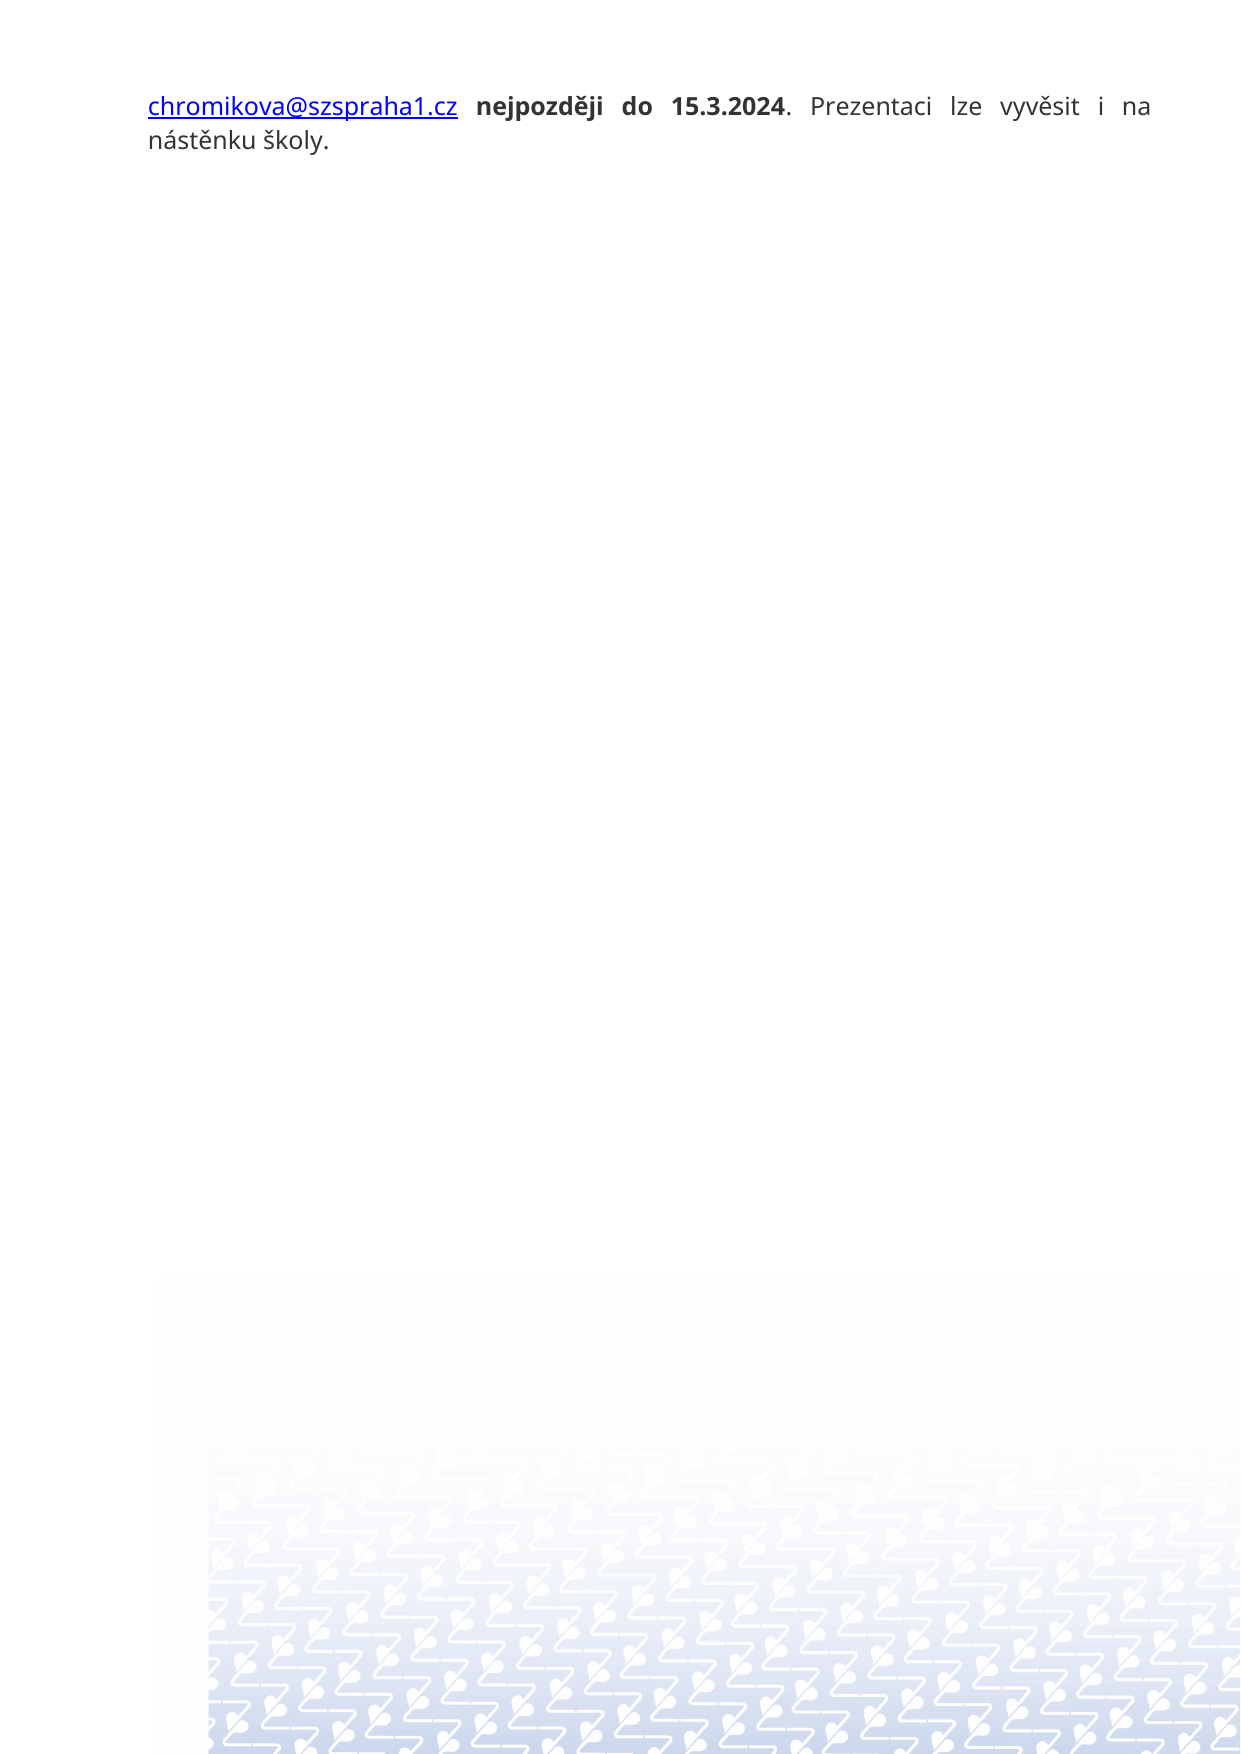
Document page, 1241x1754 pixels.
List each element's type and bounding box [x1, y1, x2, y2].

text [148, 89, 1152, 157]
picture [157, 1278, 1241, 1754]
